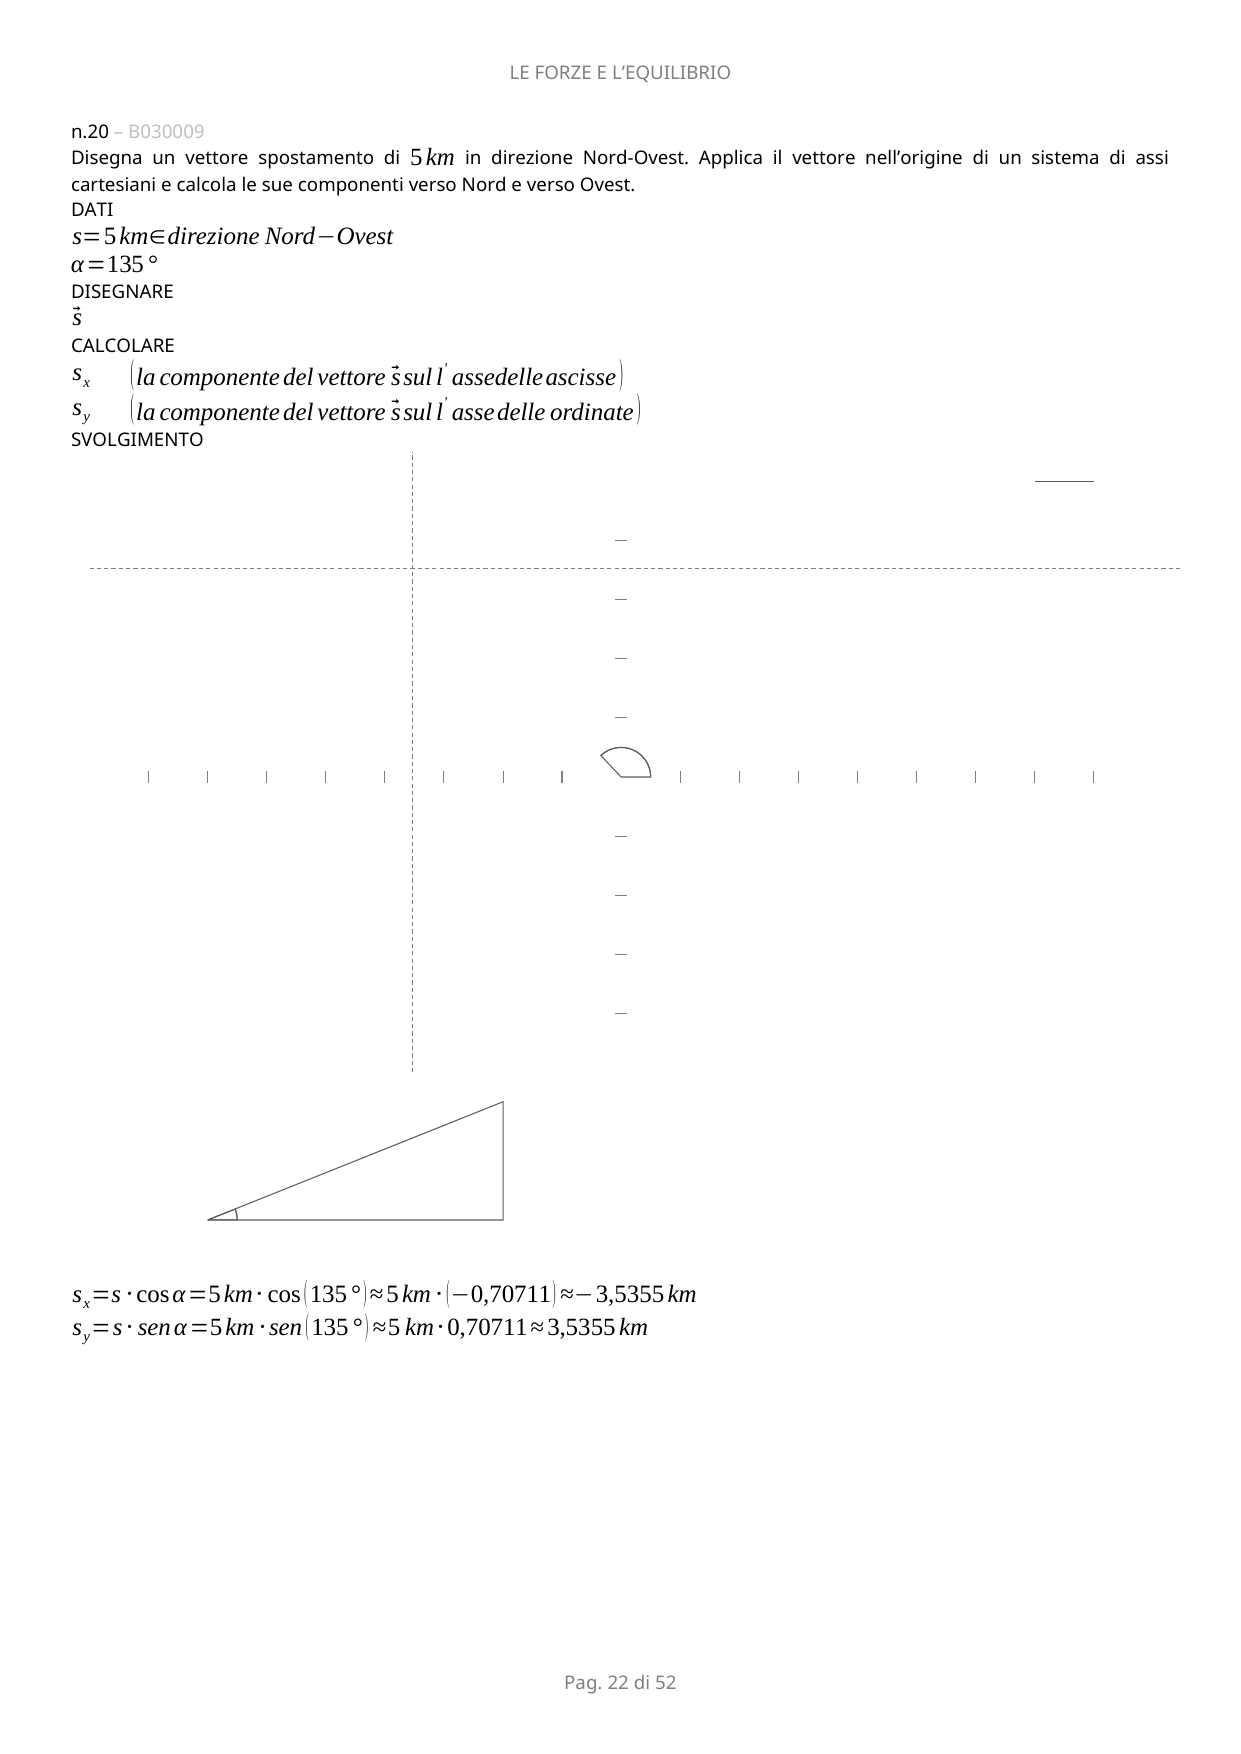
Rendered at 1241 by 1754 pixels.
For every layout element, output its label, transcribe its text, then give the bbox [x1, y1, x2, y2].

text DISEGNARE [71, 278, 1169, 304]
text n.20 – B030009 [71, 118, 1169, 144]
text CALCOLARE [71, 332, 1169, 357]
text SVOLGIMENTO [71, 427, 1169, 452]
text DATI [71, 197, 1169, 222]
text Disegna un vettore spostamento di in direzione Nord-Ovest. Applica il vettore nell’origine di un sistema di assi cartesiani e calcola le sue componenti verso Nord e verso Ovest. [71, 144, 1169, 197]
